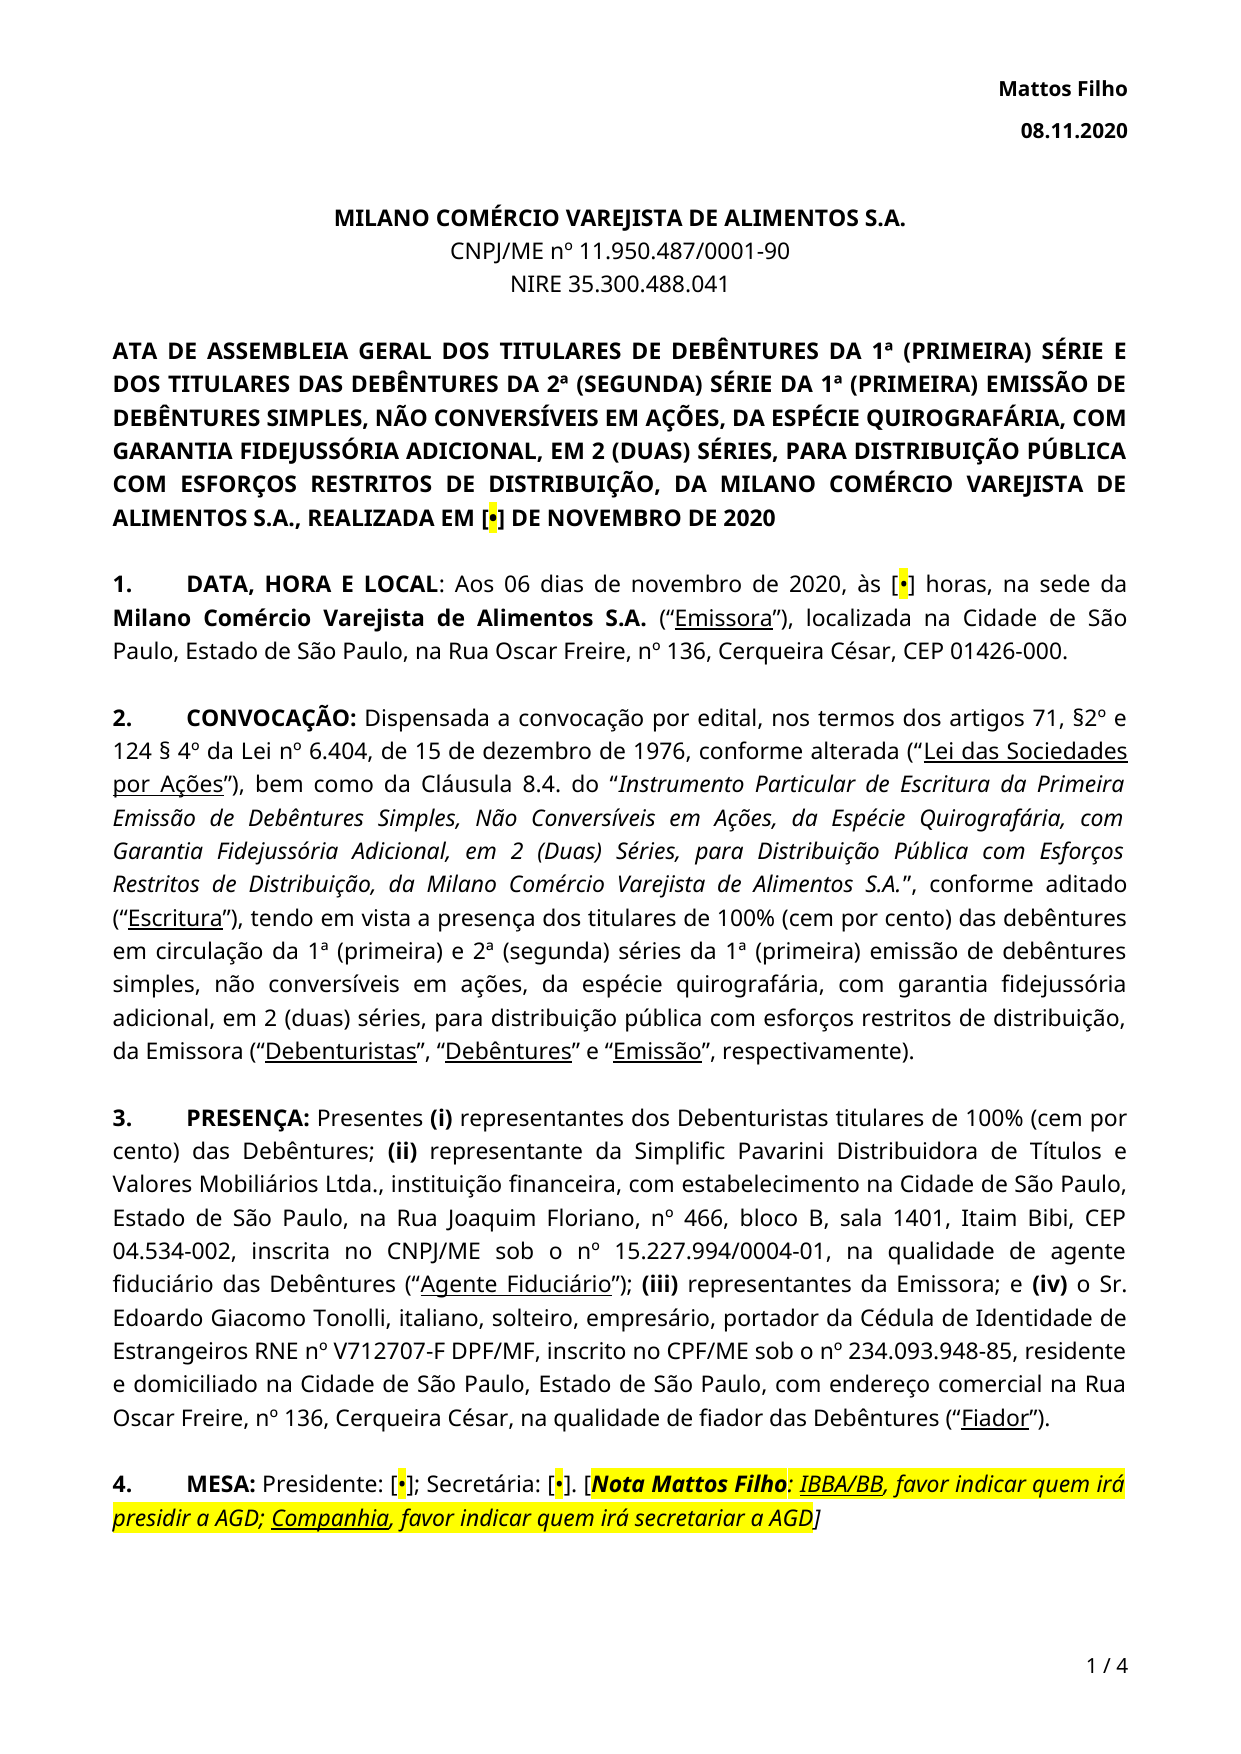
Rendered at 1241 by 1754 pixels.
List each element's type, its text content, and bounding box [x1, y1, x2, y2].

text NIRE 35.300.488.041 [112, 266, 1128, 299]
text 2. CONVOCAÇÃO: Dispensada a convocação por edital, nos termos dos artigos 71, §2º e 124 § 4º da Lei nº 6.404, de 15 de dezembro de 1976, conforme alterada (“Lei das Sociedades por Ações”), bem como da Cláusula 8.4. do “Instrumento Particular de Escritura da Primeira Emissão de Debêntures Simples, Não Conversíveis em Ações, da Espécie Quirografária, com Garantia Fidejussória Adicional, em 2 (Duas) Séries, para Distribuição Pública com Esforços Restritos de Distribuição, da Milano Comércio Varejista de Alimentos S.A.”, conforme aditado (“Escritura”), tendo em vista a presença dos titulares de 100% (cem por cento) das debêntures em circulação da 1ª (primeira) e 2ª (segunda) séries da 1ª (primeira) emissão de debêntures simples, não conversíveis em ações, da espécie quirografária, com garantia fidejussória adicional, em 2 (duas) séries, para distribuição pública com esforços restritos de distribuição, da Emissora (“Debenturistas”, “Debêntures” e “Emissão”, respectivamente). [112, 699, 1128, 1066]
text 4. MESA: Presidente: [•]; Secretária: [•]. [Nota Mattos Filho: IBBA/BB, favor indicar quem irá presidir a AGD; Companhia, favor indicar quem irá secretariar a AGD] [112, 1466, 1128, 1533]
text MILANO COMÉRCIO VAREJISTA DE ALIMENTOS S.A. [112, 199, 1128, 233]
text 1. DATA, HORA E LOCAL: Aos 06 dias de novembro de 2020, às [•] horas, na sede da Milano Comércio Varejista de Alimentos S.A. (“Emissora”), localizada na Cidade de São Paulo, Estado de São Paulo, na Rua Oscar Freire, nº 136, Cerqueira César, CEP 01426-000. [112, 566, 1128, 666]
text 3. PRESENÇA: Presentes (i) representantes dos Debenturistas titulares de 100% (cem por cento) das Debêntures; (ii) representante da Simplific Pavarini Distribuidora de Títulos e Valores Mobiliários Ltda., instituição financeira, com estabelecimento na Cidade de São Paulo, Estado de São Paulo, na Rua Joaquim Floriano, nº 466, bloco B, sala 1401, Itaim Bibi, CEP 04.534-002, inscrita no CNPJ/ME sob o nº 15.227.994/0004-01, na qualidade de agente fiduciário das Debêntures (“Agente Fiduciário”); (iii) representantes da Emissora; e (iv) o Sr. Edoardo Giacomo Tonolli, italiano, solteiro, empresário, portador da Cédula de Identidade de Estrangeiros RNE nº V712707-F DPF/MF, inscrito no CPF/ME sob o nº 234.093.948-85, residente e domiciliado na Cidade de São Paulo, Estado de São Paulo, com endereço comercial na Rua Oscar Freire, nº 136, Cerqueira César, na qualidade de fiador das Debêntures (“Fiador”). [112, 1099, 1128, 1433]
text CNPJ/ME nº 11.950.487/0001-90 [112, 233, 1128, 266]
text ATA DE ASSEMBLEIA GERAL DOS TITULARES DE DEBÊNTURES DA 1ª (PRIMEIRA) SÉRIE E DOS TITULARES DAS DEBÊNTURES DA 2ª (SEGUNDA) SÉRIE DA 1ª (PRIMEIRA) EMISSÃO DE DEBÊNTURES SIMPLES, NÃO CONVERSÍVEIS EM AÇÕES, DA ESPÉCIE QUIROGRAFÁRIA, COM GARANTIA FIDEJUSSÓRIA ADICIONAL, EM 2 (DUAS) SÉRIES, PARA DISTRIBUIÇÃO PÚBLICA COM ESFORÇOS RESTRITOS DE DISTRIBUIÇÃO, DA MILANO COMÉRCIO VAREJISTA DE ALIMENTOS S.A., REALIZADA EM [•] DE NOVEMBRO DE 2020 [112, 333, 1128, 533]
